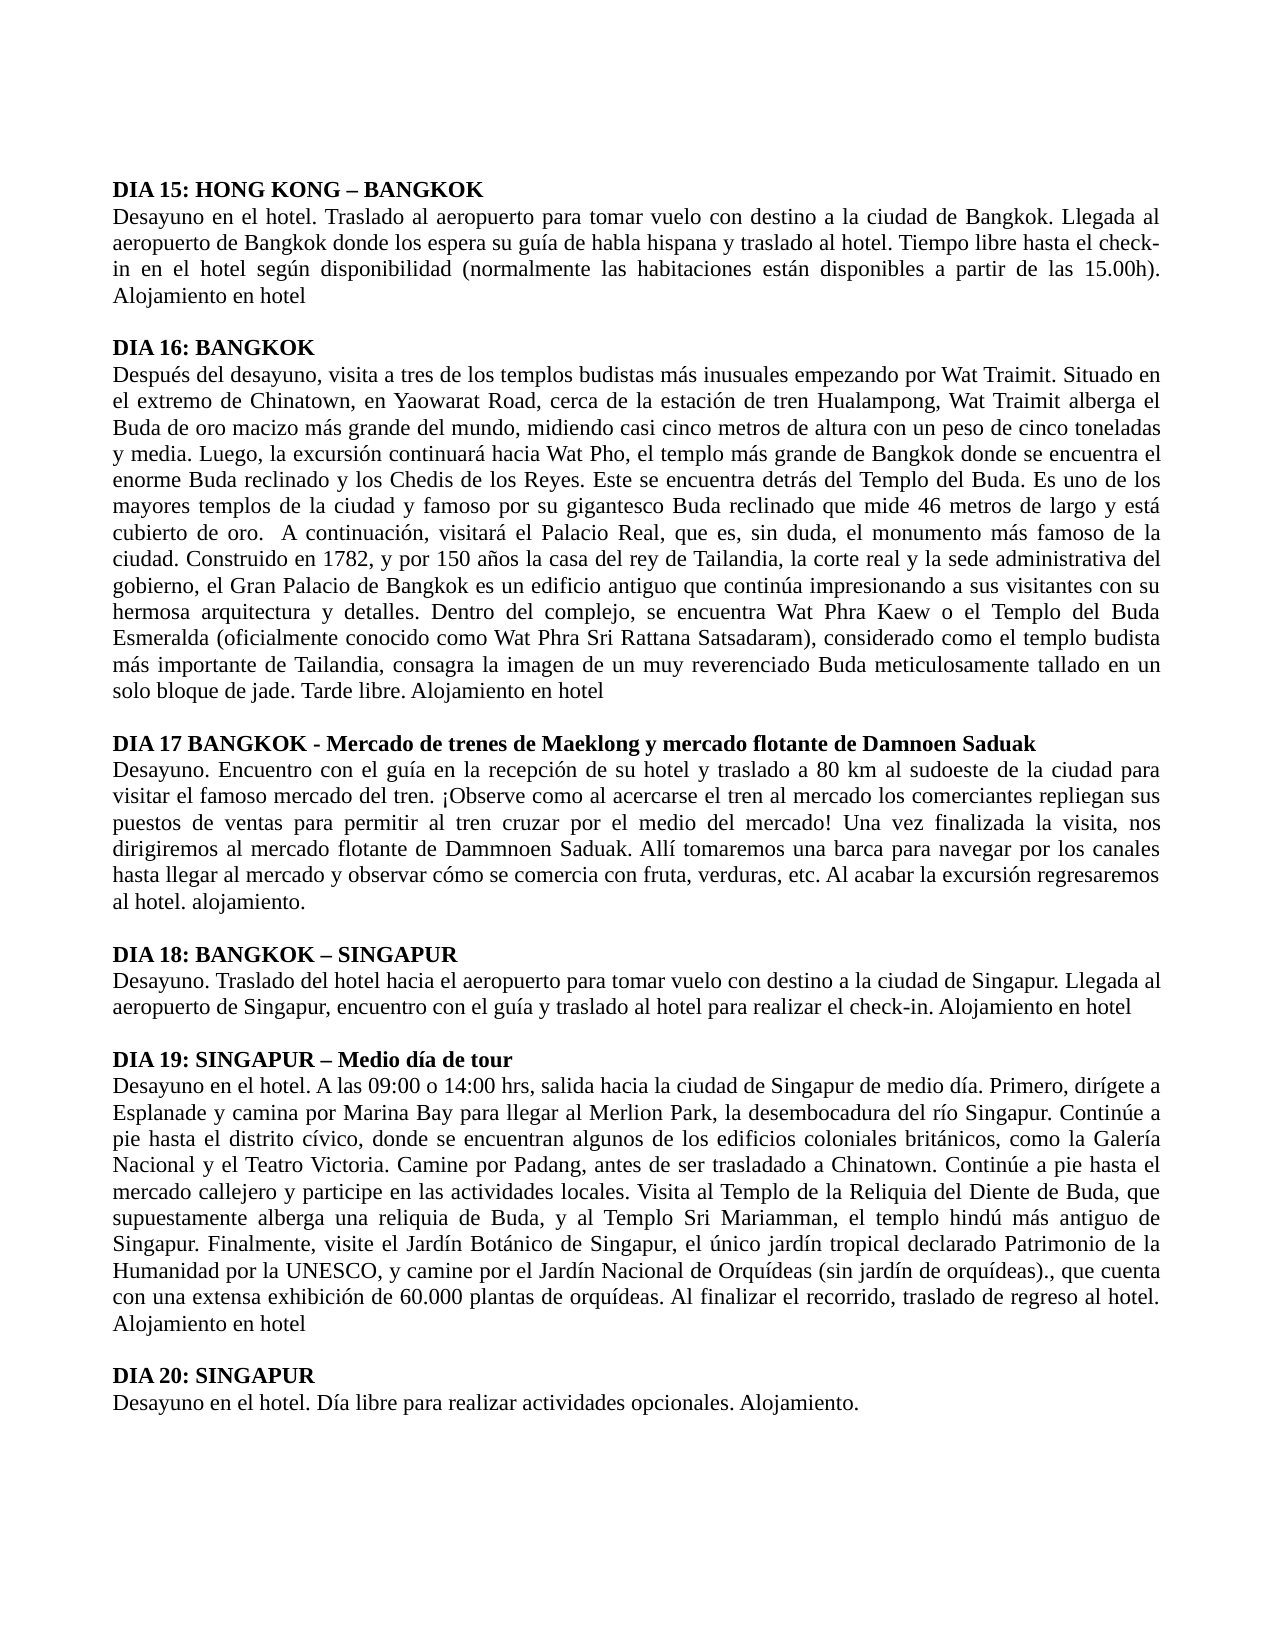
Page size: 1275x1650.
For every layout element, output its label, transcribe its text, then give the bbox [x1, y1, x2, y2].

text DIA 16: BANGKOK [112, 334, 1162, 361]
text DIA 15: HONG KONG – BANGKOK [112, 176, 1162, 203]
text DIA 19: SINGAPUR – Medio día de tour [112, 1046, 1162, 1072]
text DIA 17 BANGKOK - Mercado de trenes de Maeklong y mercado flotante de Damnoen Saduak [112, 730, 1162, 756]
text Después del desayuno, visita a tres de los templos budistas más inusuales empezando por Wat Traimit. Situado en el extremo de Chinatown, en Yaowarat Road, cerca de la estación de tren Hualampong, Wat Traimit alberga el Buda de oro macizo más grande del mundo, midiendo casi cinco metros de altura con un peso de cinco toneladas y media. Luego, la excursión continuará hacia Wat Pho, el templo más grande de Bangkok donde se encuentra el enorme Buda reclinado y los Chedis de los Reyes. Este se encuentra detrás del Templo del Buda. Es uno de los mayores templos de la ciudad y famoso por su gigantesco Buda reclinado que mide 46 metros de largo y está cubierto de oro. A continuación, visitará el Palacio Real, que es, sin duda, el monumento más famoso de la ciudad. Construido en 1782, y por 150 años la casa del rey de Tailandia, la corte real y la sede administrativa del gobierno, el Gran Palacio de Bangkok es un edificio antiguo que continúa impresionando a sus visitantes con su hermosa arquitectura y detalles. Dentro del complejo, se encuentra Wat Phra Kaew o el Templo del Buda Esmeralda (oficialmente conocido como Wat Phra Sri Rattana Satsadaram), considerado como el templo budista más importante de Tailandia, consagra la imagen de un muy reverenciado Buda meticulosamente tallado en un solo bloque de jade. Tarde libre. Alojamiento en hotel [112, 361, 1162, 703]
text DIA 20: SINGAPUR [112, 1362, 1162, 1389]
text Desayuno. Encuentro con el guía en la recepción de su hotel y traslado a 80 km al sudoeste de la ciudad para visitar el famoso mercado del tren. ¡Observe como al acercarse el tren al mercado los comerciantes repliegan sus puestos de ventas para permitir al tren cruzar por el medio del mercado! Una vez finalizada la visita, nos dirigiremos al mercado flotante de Dammnoen Saduak. Allí tomaremos una barca para navegar por los canales hasta llegar al mercado y observar cómo se comercia con fruta, verduras, etc. Al acabar la excursión regresaremos al hotel. alojamiento. [112, 756, 1162, 914]
text Desayuno en el hotel. Traslado al aeropuerto para tomar vuelo con destino a la ciudad de Bangkok. Llegada al aeropuerto de Bangkok donde los espera su guía de habla hispana y traslado al hotel. Tiempo libre hasta el check-in en el hotel según disponibilidad (normalmente las habitaciones están disponibles a partir de las 15.00h). Alojamiento en hotel [112, 203, 1162, 308]
text Desayuno en el hotel. A las 09:00 o 14:00 hrs, salida hacia la ciudad de Singapur de medio día. Primero, dirígete a Esplanade y camina por Marina Bay para llegar al Merlion Park, la desembocadura del río Singapur. Continúe a pie hasta el distrito cívico, donde se encuentran algunos de los edificios coloniales británicos, como la Galería Nacional y el Teatro Victoria. Camine por Padang, antes de ser trasladado a Chinatown. Continúe a pie hasta el mercado callejero y participe en las actividades locales. Visita al Templo de la Reliquia del Diente de Buda, que supuestamente alberga una reliquia de Buda, y al Templo Sri Mariamman, el templo hindú más antiguo de Singapur. Finalmente, visite el Jardín Botánico de Singapur, el único jardín tropical declarado Patrimonio de la Humanidad por la UNESCO, y camine por el Jardín Nacional de Orquídeas (sin jardín de orquídeas)., que cuenta con una extensa exhibición de 60.000 plantas de orquídeas. Al finalizar el recorrido, traslado de regreso al hotel. Alojamiento en hotel [112, 1072, 1162, 1336]
text Desayuno. Traslado del hotel hacia el aeropuerto para tomar vuelo con destino a la ciudad de Singapur. Llegada al aeropuerto de Singapur, encuentro con el guía y traslado al hotel para realizar el check-in. Alojamiento en hotel [112, 967, 1162, 1020]
text DIA 18: BANGKOK – SINGAPUR [112, 941, 1162, 967]
text Desayuno en el hotel. Día libre para realizar actividades opcionales. Alojamiento. [112, 1389, 1162, 1415]
